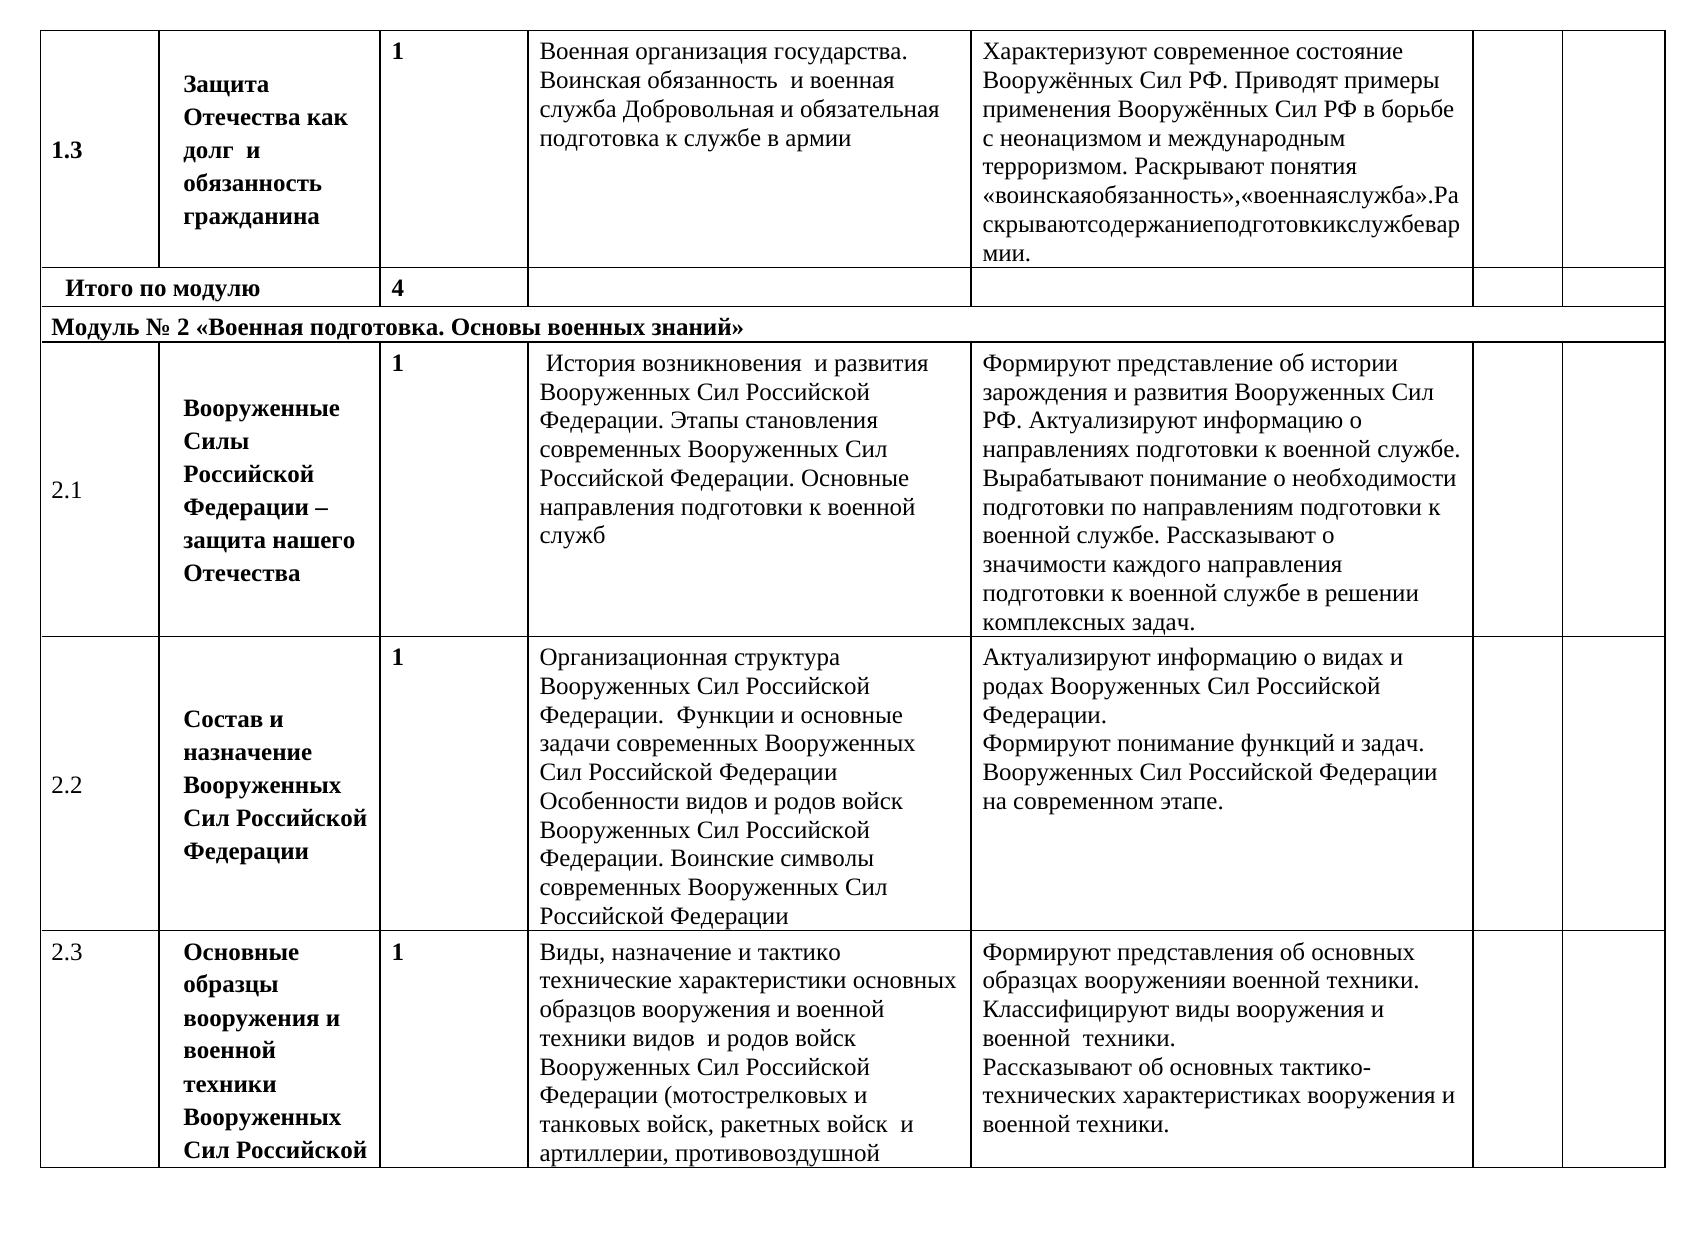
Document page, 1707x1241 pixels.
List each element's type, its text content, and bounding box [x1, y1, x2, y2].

table_cell [1563, 931, 1664, 1167]
table_header [1563, 31, 1664, 266]
table_cell [1474, 268, 1562, 306]
table_cell Формируют представление об истории зарождения и развития Вооруженных Сил РФ. Актуализируют информацию о направлениях подготовки к военной службе. Вырабатывают понимание о необходимости подготовки по направлениям подготовки к военной службе. Рассказывают о значимости каждого направления подготовки к военной службе в решении комплексных задач. [972, 343, 1472, 636]
table_cell [1563, 268, 1664, 306]
table_cell Организационная структура Вооруженных Сил Российской Федерации. Функции и основные задачи современных Вооруженных Сил Российской Федерации Особенности видов и родов войск Вооруженных Сил Российской Федерации. Воинские символы современных Вооруженных Сил Российской Федерации [529, 637, 970, 930]
table_cell [1474, 637, 1562, 930]
table_cell 4 [381, 268, 527, 306]
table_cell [972, 931, 1472, 1167]
table_header 1.3 [41, 31, 158, 266]
table_cell История возникновения и развития Вооруженных Сил Российской Федерации. Этапы становления современных Вооруженных Сил Российской Федерации. Основные направления подготовки к военной служб [529, 343, 970, 636]
table_cell [1474, 931, 1562, 1167]
table_cell [972, 268, 1472, 306]
table_cell 1 [381, 931, 527, 1167]
table_cell 2.2 [41, 637, 158, 930]
table_header 1 [381, 31, 527, 266]
table_cell 2.1 [41, 342, 158, 636]
table_header Защита Отечества как долг и обязанность гражданина [160, 31, 379, 266]
table_cell [1474, 343, 1562, 636]
table_cell Вооруженные Силы Российской Федерации – защита нашего Отечества [160, 343, 379, 636]
table_cell Итого по модулю [41, 268, 379, 306]
table_cell [529, 268, 970, 306]
table_header [1474, 31, 1562, 266]
table_cell 1 [381, 637, 527, 930]
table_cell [160, 931, 379, 1167]
table_cell [1563, 343, 1664, 636]
table_header Военная организация государства. Воинская обязанность и военная служба Добровольная и обязательная подготовка к службе в армии [529, 31, 970, 266]
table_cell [529, 931, 970, 1167]
table_cell Состав и назначение Вооруженных Сил Российской Федерации [160, 637, 379, 930]
table_cell [1563, 637, 1664, 930]
table_cell Актуализируют информацию о видах и родах Вооруженных Сил Российской Федерации. Формируют понимание функций и задач. Вооруженных Сил Российской Федерации на современном этапе. [972, 637, 1472, 930]
table_cell 1 [381, 343, 527, 636]
table_cell Модуль № 2 «Военная подготовка. Основы военных знаний» [41, 307, 1664, 341]
table_cell 2.3 [41, 931, 158, 1167]
table_header Характеризуют современное состояние Вооружённых Сил РФ. Приводят примеры применения Вооружённых Сил РФ в борьбе с неонацизмом и международным терроризмом. Раскрывают понятия «воинскаяобязанность»,«военнаяслужба».Раскрываютсодержаниеподготовкикслужбевармии. [972, 31, 1472, 266]
